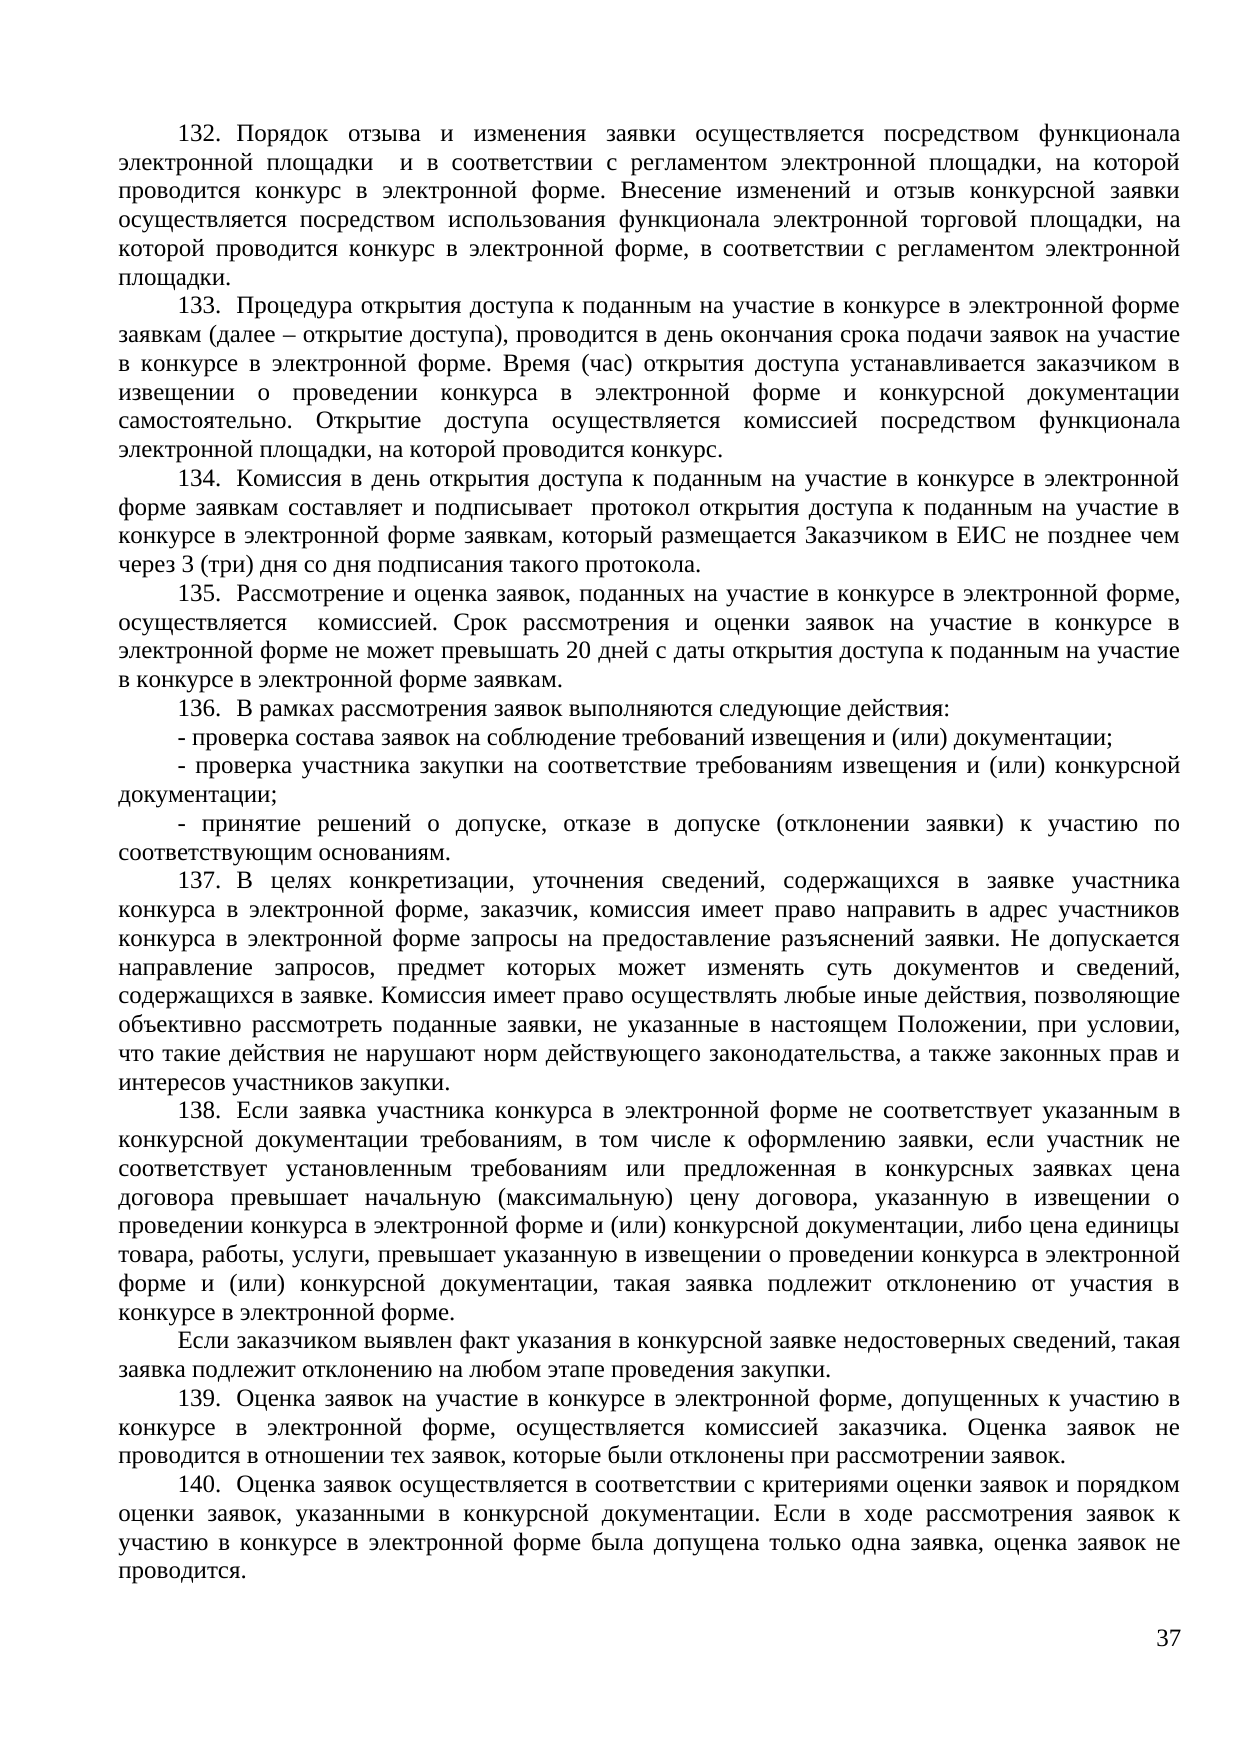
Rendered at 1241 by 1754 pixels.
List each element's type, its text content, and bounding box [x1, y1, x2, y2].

text - принятие решений о допуске, отказе в допуске (отклонении заявки) к участию по соответствующим основаниям. [118, 808, 1181, 866]
list Рассмотрение и оценка заявок, поданных на участие в конкурсе в электронной форме, осуществляется комиссией. Срок рассмотрения и оценки заявок на участие в конкурсе в электронной форме не может превышать 20 дней с даты открытия доступа к поданным на участие в конкурсе в электронной форме заявкам. [118, 578, 1181, 693]
text - проверка участника закупки на соответствие требованиям извещения и (или) конкурсной документации; [118, 751, 1181, 808]
list В рамках рассмотрения заявок выполняются следующие действия: [118, 693, 1181, 722]
list Если заявка участника конкурса в электронной форме не соответствует указанным в конкурсной документации требованиям, в том числе к оформлению заявки, если участник не соответствует установленным требованиям или предложенная в конкурсных заявках цена договора превышает начальную (максимальную) цену договора, указанную в извещении о проведении конкурса в электронной форме и (или) конкурсной документации, либо цена единицы товара, работы, услуги, превышает указанную в извещении о проведении конкурса в электронной форме и (или) конкурсной документации, такая заявка подлежит отклонению от участия в конкурсе в электронной форме. [118, 1096, 1181, 1326]
list Комиссия в день открытия доступа к поданным на участие в конкурсе в электронной форме заявкам составляет и подписывает протокол открытия доступа к поданным на участие в конкурсе в электронной форме заявкам, который размещается Заказчиком в ЕИС не позднее чем через 3 (три) дня со дня подписания такого протокола. [118, 463, 1181, 578]
list Оценка заявок осуществляется в соответствии с критериями оценки заявок и порядком оценки заявок, указанными в конкурсной документации. Если в ходе рассмотрения заявок к участию в конкурсе в электронной форме была допущена только одна заявка, оценка заявок не проводится. [118, 1469, 1181, 1584]
list Процедура открытия доступа к поданным на участие в конкурсе в электронной форме заявкам (далее – открытие доступа), проводится в день окончания срока подачи заявок на участие в конкурсе в электронной форме. Время (час) открытия доступа устанавливается заказчиком в извещении о проведении конкурса в электронной форме и конкурсной документации самостоятельно. Открытие доступа осуществляется комиссией посредством функционала электронной площадки, на которой проводится конкурс. [118, 291, 1181, 463]
text Если заказчиком выявлен факт указания в конкурсной заявке недостоверных сведений, такая заявка подлежит отклонению на любом этапе проведения закупки. [118, 1326, 1181, 1383]
text - проверка состава заявок на соблюдение требований извещения и (или) документации; [118, 722, 1181, 751]
list Порядок отзыва и изменения заявки осуществляется посредством функционала электронной площадки и в соответствии с регламентом электронной площадки, на которой проводится конкурс в электронной форме. Внесение изменений и отзыв конкурсной заявки осуществляется посредством использования функционала электронной торговой площадки, на которой проводится конкурс в электронной форме, в соответствии с регламентом электронной площадки. [118, 118, 1181, 291]
list Оценка заявок на участие в конкурсе в электронной форме, допущенных к участию в конкурсе в электронной форме, осуществляется комиссией заказчика. Оценка заявок не проводится в отношении тех заявок, которые были отклонены при рассмотрении заявок. [118, 1383, 1181, 1469]
list В целях конкретизации, уточнения сведений, содержащихся в заявке участника конкурса в электронной форме, заказчик, комиссия имеет право направить в адрес участников конкурса в электронной форме запросы на предоставление разъяснений заявки. Не допускается направление запросов, предмет которых может изменять суть документов и сведений, содержащихся в заявке. Комиссия имеет право осуществлять любые иные действия, позволяющие объективно рассмотреть поданные заявки, не указанные в настоящем Положении, при условии, что такие действия не нарушают норм действующего законодательства, а также законных прав и интересов участников закупки. [118, 866, 1181, 1096]
